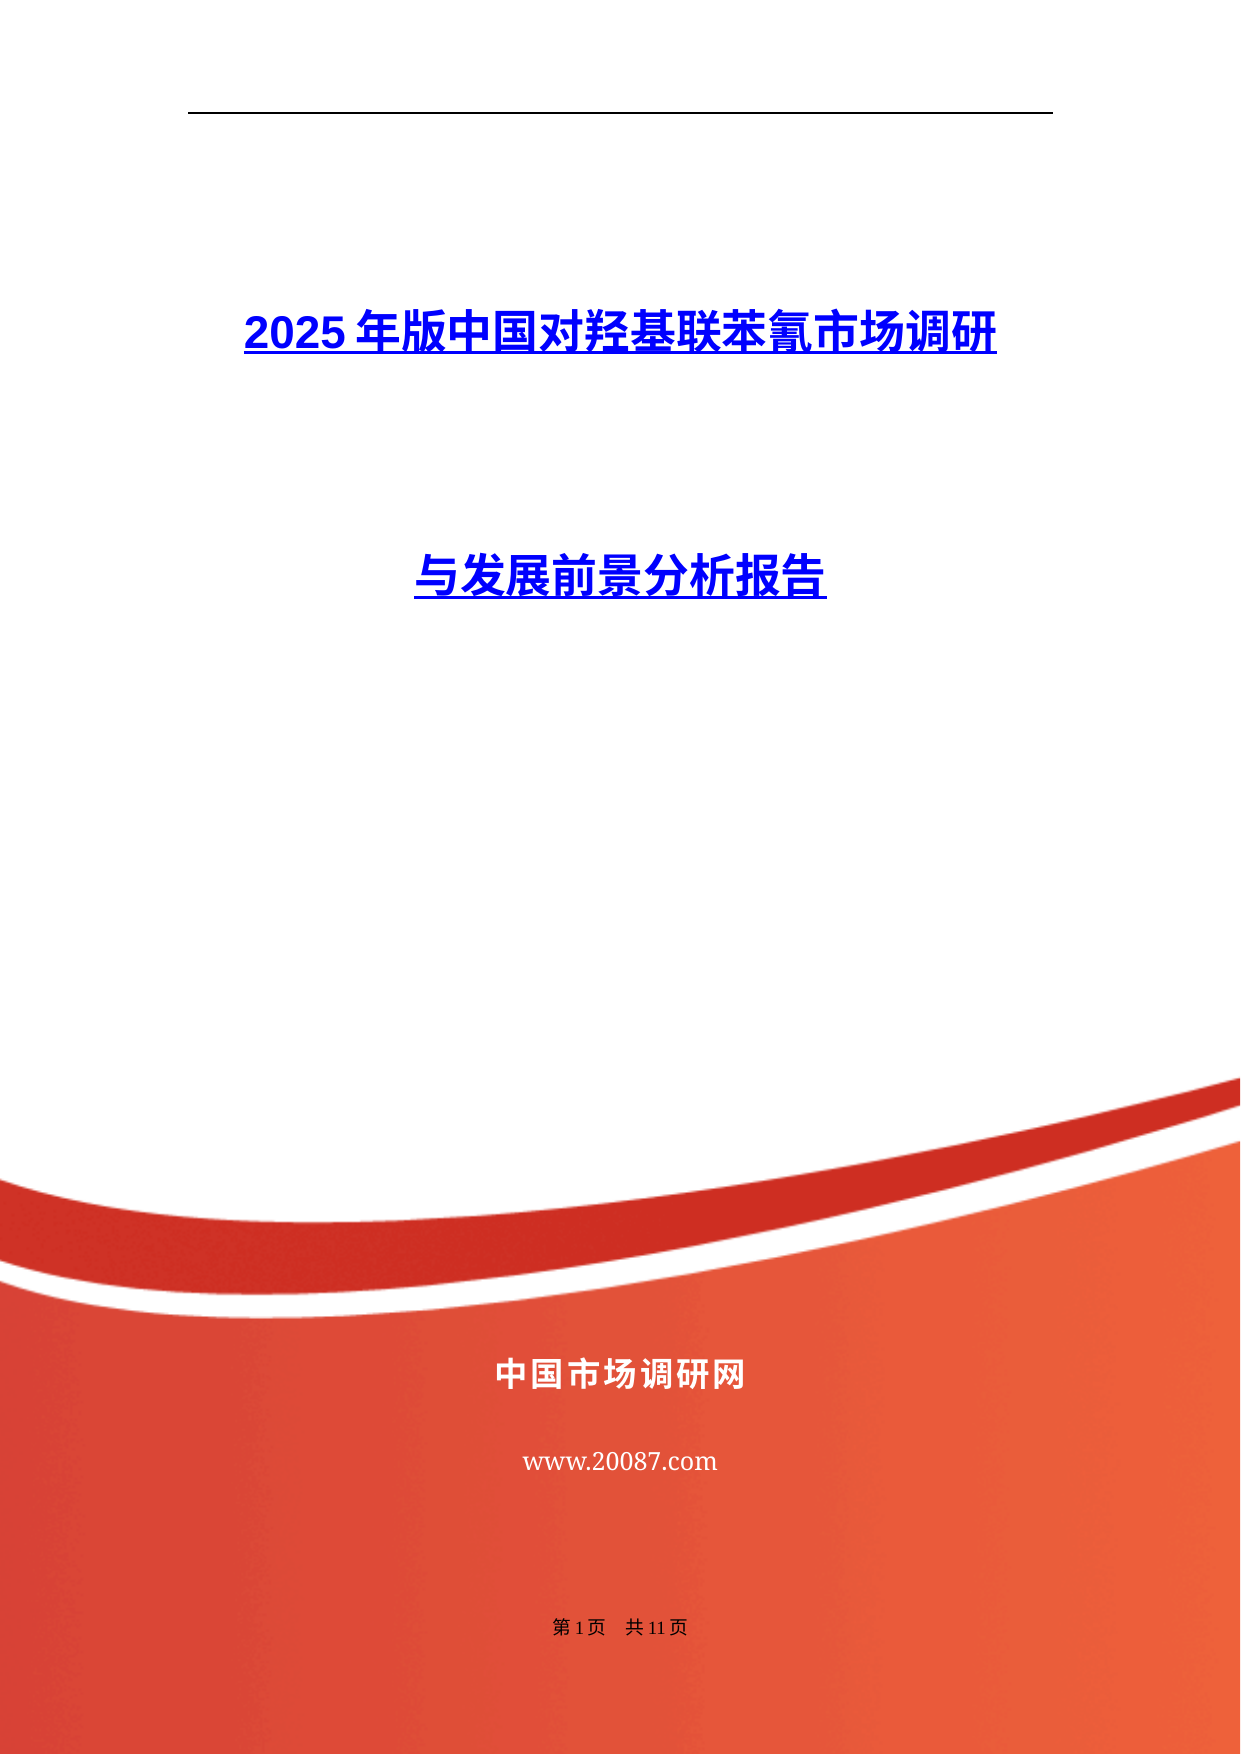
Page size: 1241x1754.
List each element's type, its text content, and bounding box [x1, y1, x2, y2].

table_header 2025年版中国对羟基联苯氰市场调研与发展前景分析报告 [188, 207, 1053, 773]
subtitle 中国市场调研网 [187, 1339, 1053, 1404]
text www.20087.com [187, 1428, 1053, 1493]
picture [0, 1006, 1241, 1754]
